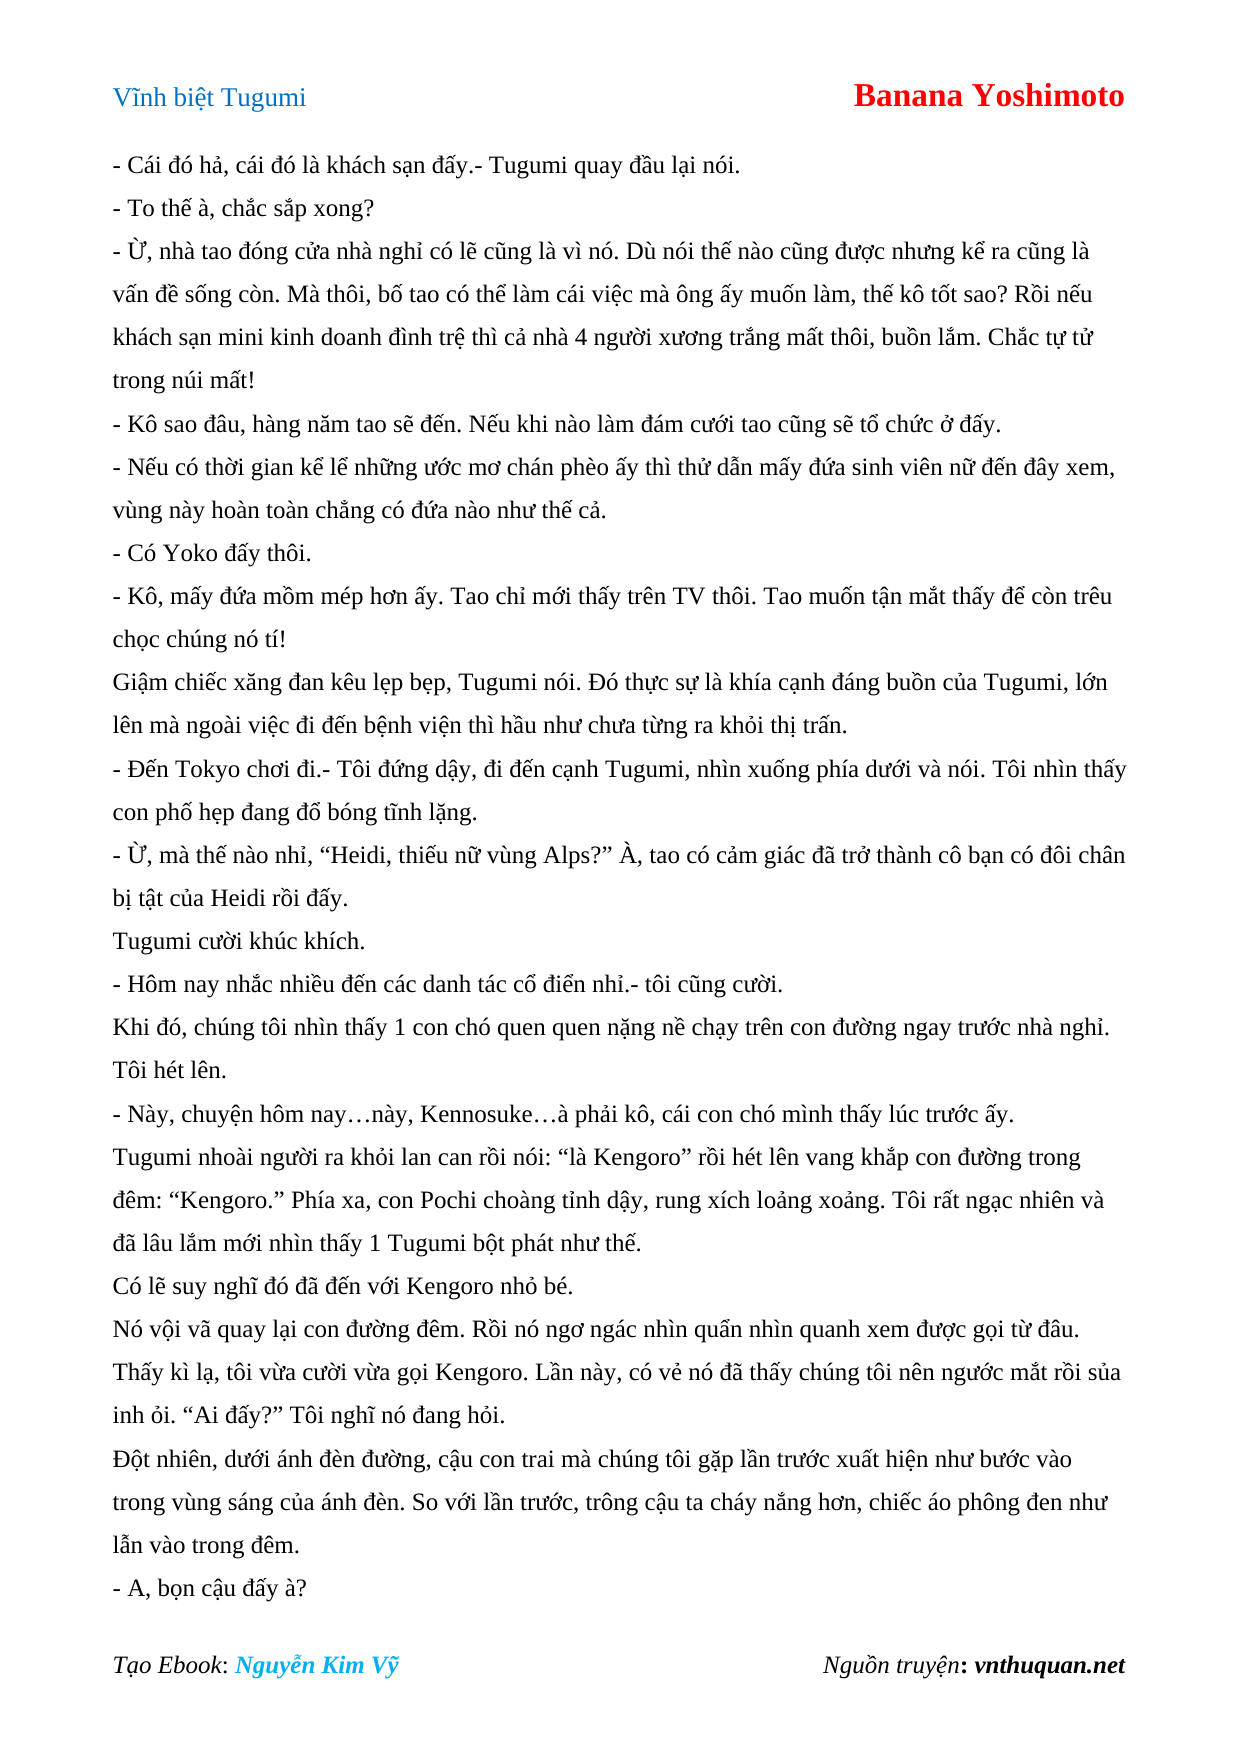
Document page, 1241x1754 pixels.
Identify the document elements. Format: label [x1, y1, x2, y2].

text [112, 150, 1128, 1602]
